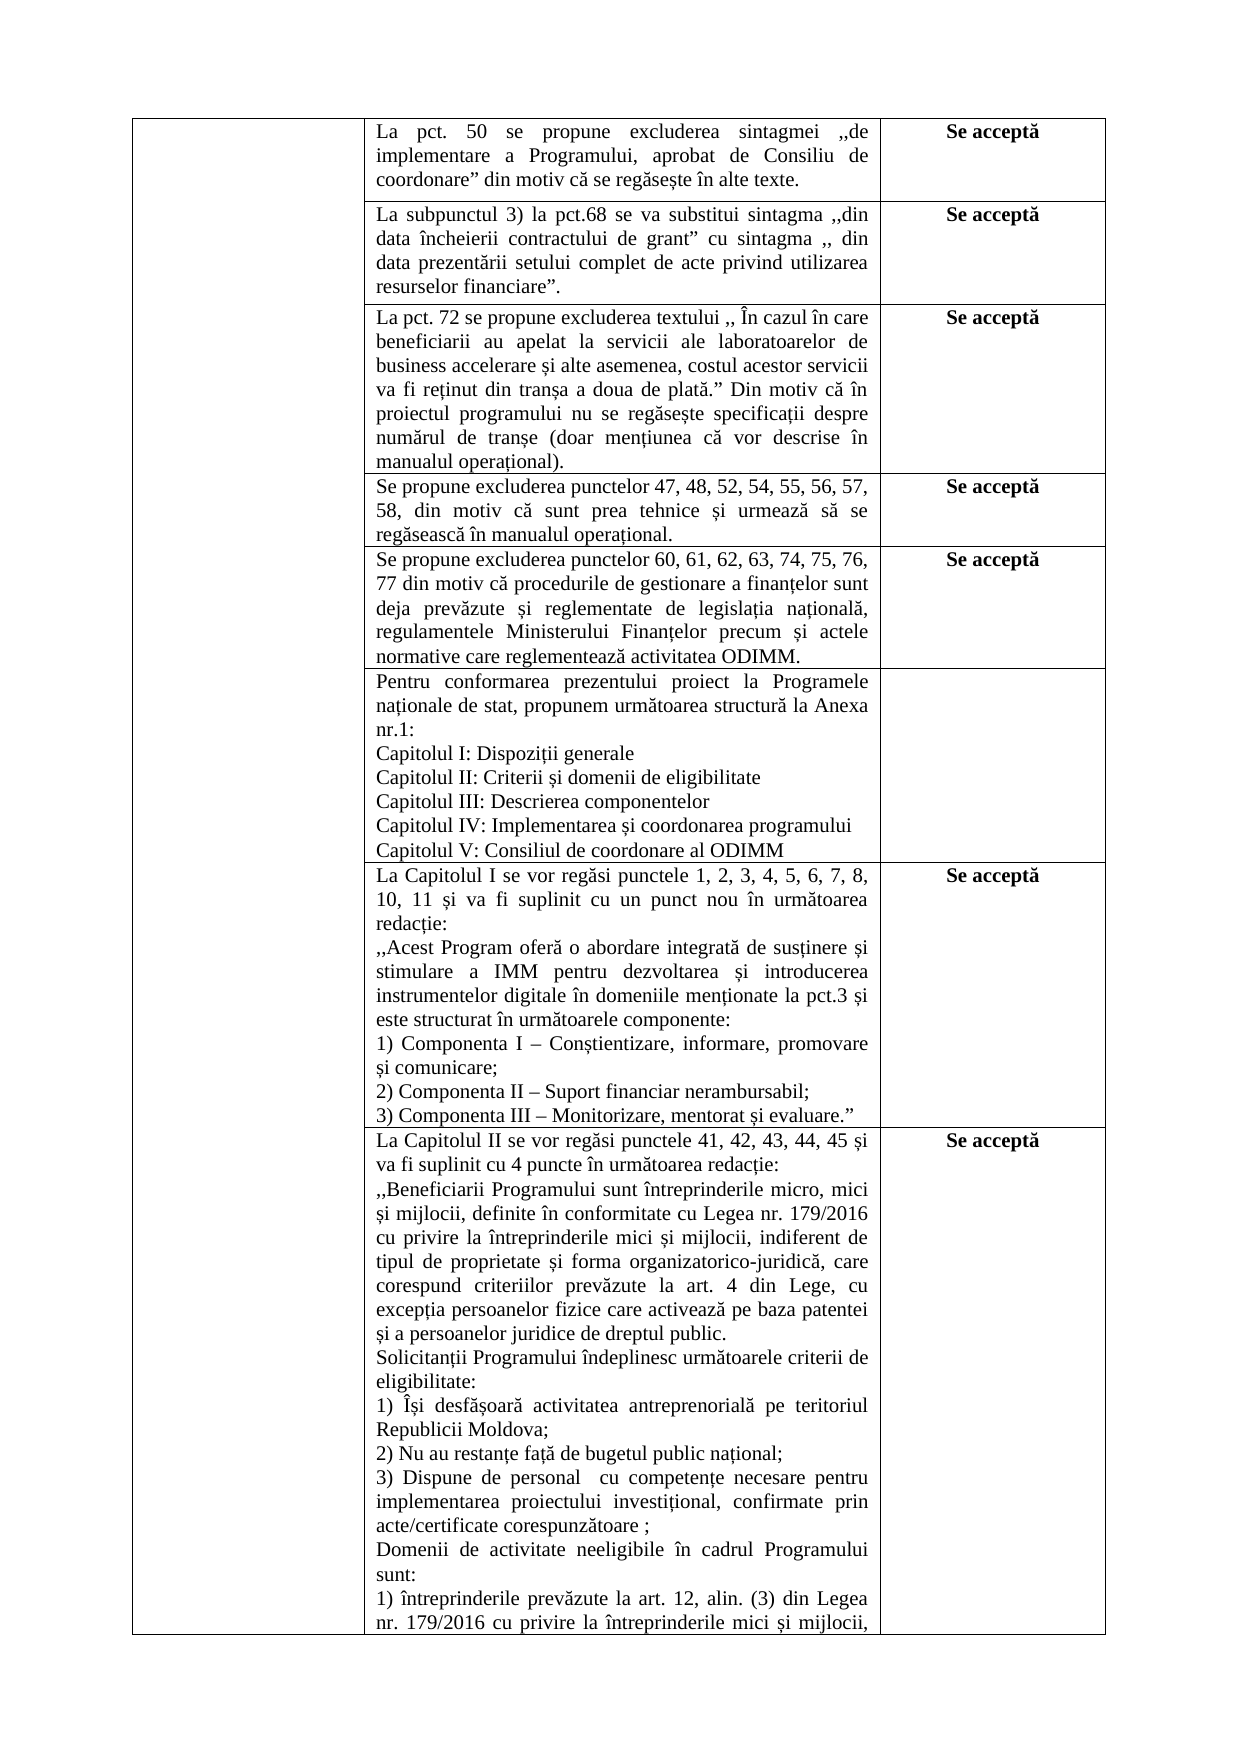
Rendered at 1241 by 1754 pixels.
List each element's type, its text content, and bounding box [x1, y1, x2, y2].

table_cell Se acceptă [881, 119, 1105, 201]
table_cell Se acceptă [881, 474, 1105, 546]
table_cell Se acceptă [881, 202, 1105, 303]
table_cell [881, 669, 1105, 862]
table_cell Se acceptă [881, 1128, 1105, 1634]
table_cell Se acceptă [881, 863, 1105, 1127]
table_cell Se acceptă [881, 305, 1105, 473]
table_cell La pct. 50 se propune excluderea sintagmei ,,de implementare a Programului, aprobat de Consiliu de coordonare” din motiv că se regăsește în alte texte. [365, 119, 880, 201]
table_cell Se acceptă [881, 547, 1105, 668]
table_cell Se propune excluderea punctelor 60, 61, 62, 63, 74, 75, 76, 77 din motiv că procedurile de gestionare a finanțelor sunt deja prevăzute și reglementate de legislația națională, regulamentele Ministerului Finanțelor precum și actele normative care reglementează activitatea ODIMM. [365, 547, 880, 668]
table_cell La Capitolul I se vor regăsi punctele 1, 2, 3, 4, 5, 6, 7, 8, 10, 11 și va fi suplinit cu un punct nou în următoarea redacție: ,,Acest Program oferă o abordare integrată de susținere și stimulare a IMM pentru dezvoltarea și introducerea instrumentelor digitale în domeniile menționate la pct.3 și este structurat în următoarele componente: 1) Componenta I – Conștientizare, informare, promovare și comunicare; 2) Componenta II – Suport financiar nerambursabil; 3) Componenta III – Monitorizare, mentorat și evaluare.” [365, 863, 880, 1127]
table_cell Se propune excluderea punctelor 47, 48, 52, 54, 55, 56, 57, 58, din motiv că sunt prea tehnice și urmează să se regăsească în manualul operațional. [365, 474, 880, 546]
table_cell La subpunctul 3) la pct.68 se va substitui sintagma ,,din data încheierii contractului de grant” cu sintagma ,, din data prezentării setului complet de acte privind utilizarea resurselor financiare”. [365, 202, 880, 303]
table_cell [365, 1128, 880, 1634]
table_cell Pentru conformarea prezentului proiect la Programele naționale de stat, propunem următoarea structură la Anexa nr.1: Capitolul I: Dispoziții generale Capitolul II: Criterii și domenii de eligibilitate Capitolul III: Descrierea componentelor Capitolul IV: Implementarea și coordonarea programului Capitolul V: Consiliul de coordonare al ODIMM [365, 669, 880, 862]
table_cell La pct. 72 se propune excluderea textului ,, În cazul în care beneficiarii au apelat la servicii ale laboratoarelor de business accelerare și alte asemenea, costul acestor servicii va fi reținut din tranșa a doua de plată.” Din motiv că în proiectul programului nu se regăsește specificații despre numărul de tranșe (doar mențiunea că vor descrise în manualul operațional). [365, 305, 880, 473]
